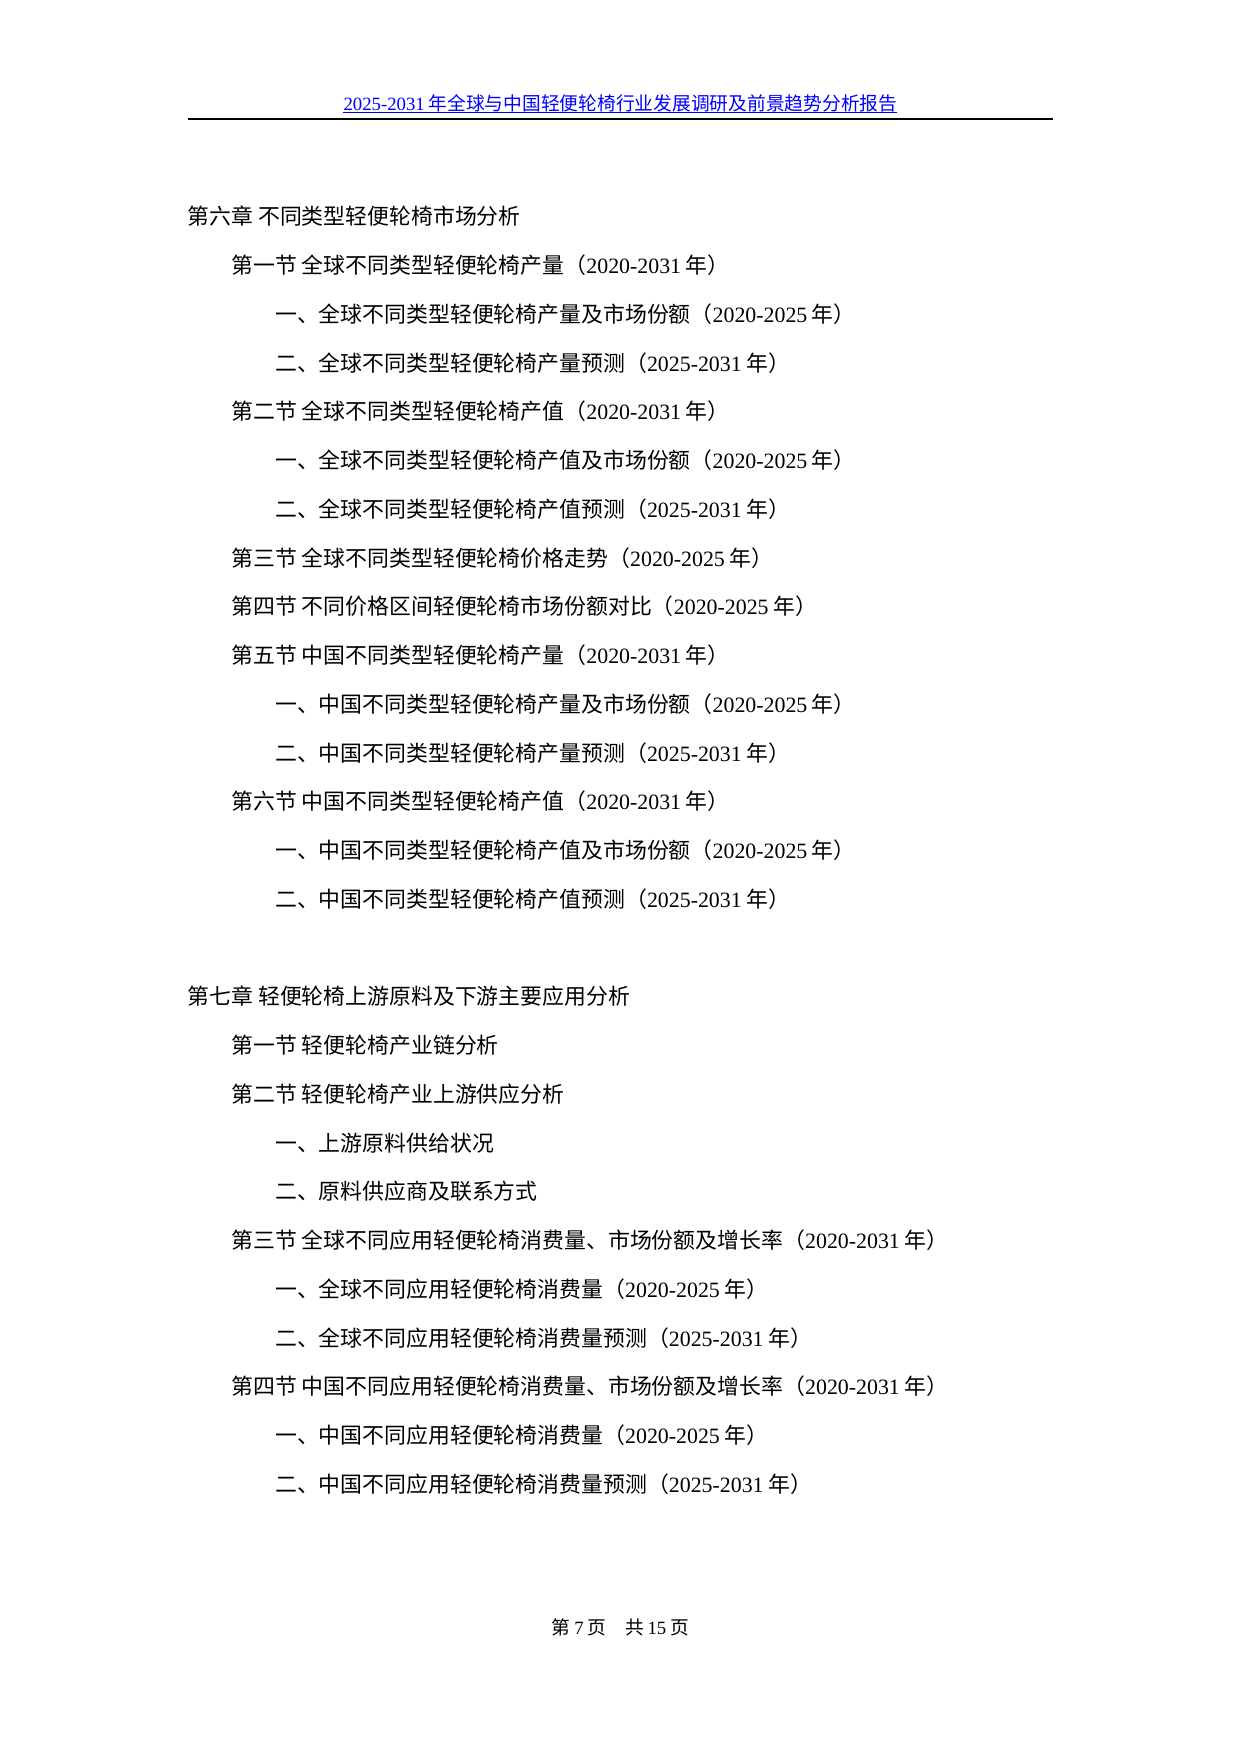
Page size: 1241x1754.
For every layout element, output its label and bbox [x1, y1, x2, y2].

text [187, 150, 1053, 1499]
